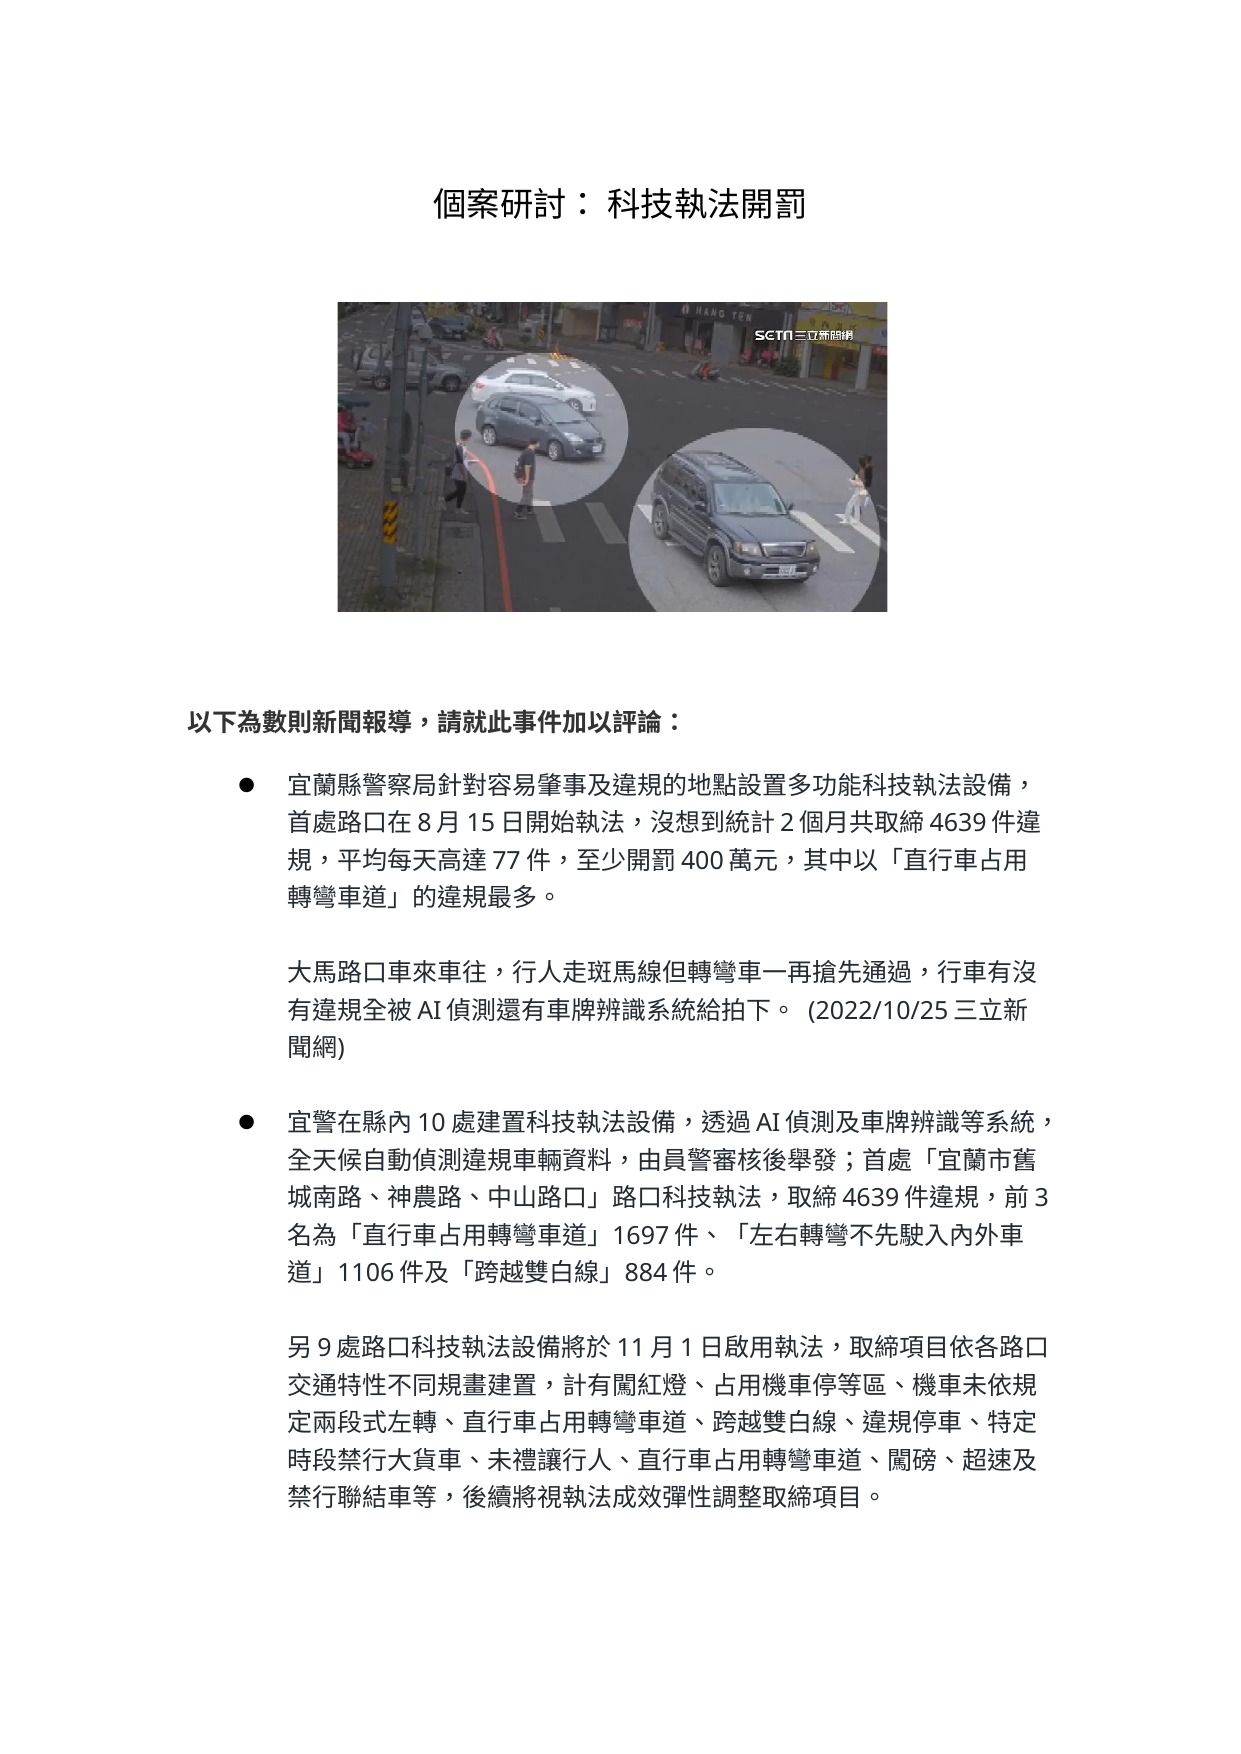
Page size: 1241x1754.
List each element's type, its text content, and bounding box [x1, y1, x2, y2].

text 以下為數則新聞報導，請就此事件加以評論： [187, 702, 1053, 739]
list 宜蘭縣警察局針對容易肇事及違規的地點設置多功能科技執法設備，首處路口在8月15日開始執法，沒想到統計2個月共取締4639件違規，平均每天高達77件，至少開罰400萬元，其中以「直行車占用轉彎車道」的違規最多。 [237, 764, 1053, 914]
list 另9處路口科技執法設備將於11月1日啟用執法，取締項目依各路口交通特性不同規畫建置，計有闖紅燈、占用機車停等區、機車未依規定兩段式左轉、直行車占用轉彎車道、跨越雙白線、違規停車、特定時段禁行大貨車、未禮讓行人、直行車占用轉彎車道、闖磅、超速及禁行聯結車等，後續將視執法成效彈性調整取締項目。 [287, 1327, 1053, 1514]
picture [337, 302, 888, 612]
list 宜警在縣內10處建置科技執法設備，透過AI偵測及車牌辨識等系統，全天候自動偵測違規車輛資料，由員警審核後舉發；首處「宜蘭市舊城南路、神農路、中山路口」路口科技執法，取締4639件違規，前3名為「直行車占用轉彎車道」1697件、「左右轉彎不先駛入內外車道」1106件及「跨越雙白線」884件。 [237, 1102, 1053, 1289]
list 大馬路口車來車往，行人走斑馬線但轉彎車一再搶先通過，行車有沒有違規全被AI偵測還有車牌辨識系統給拍下。 (2022/10/25三立新聞網) [287, 952, 1053, 1064]
text 個案研討： 科技執法開罰 [187, 164, 1053, 239]
